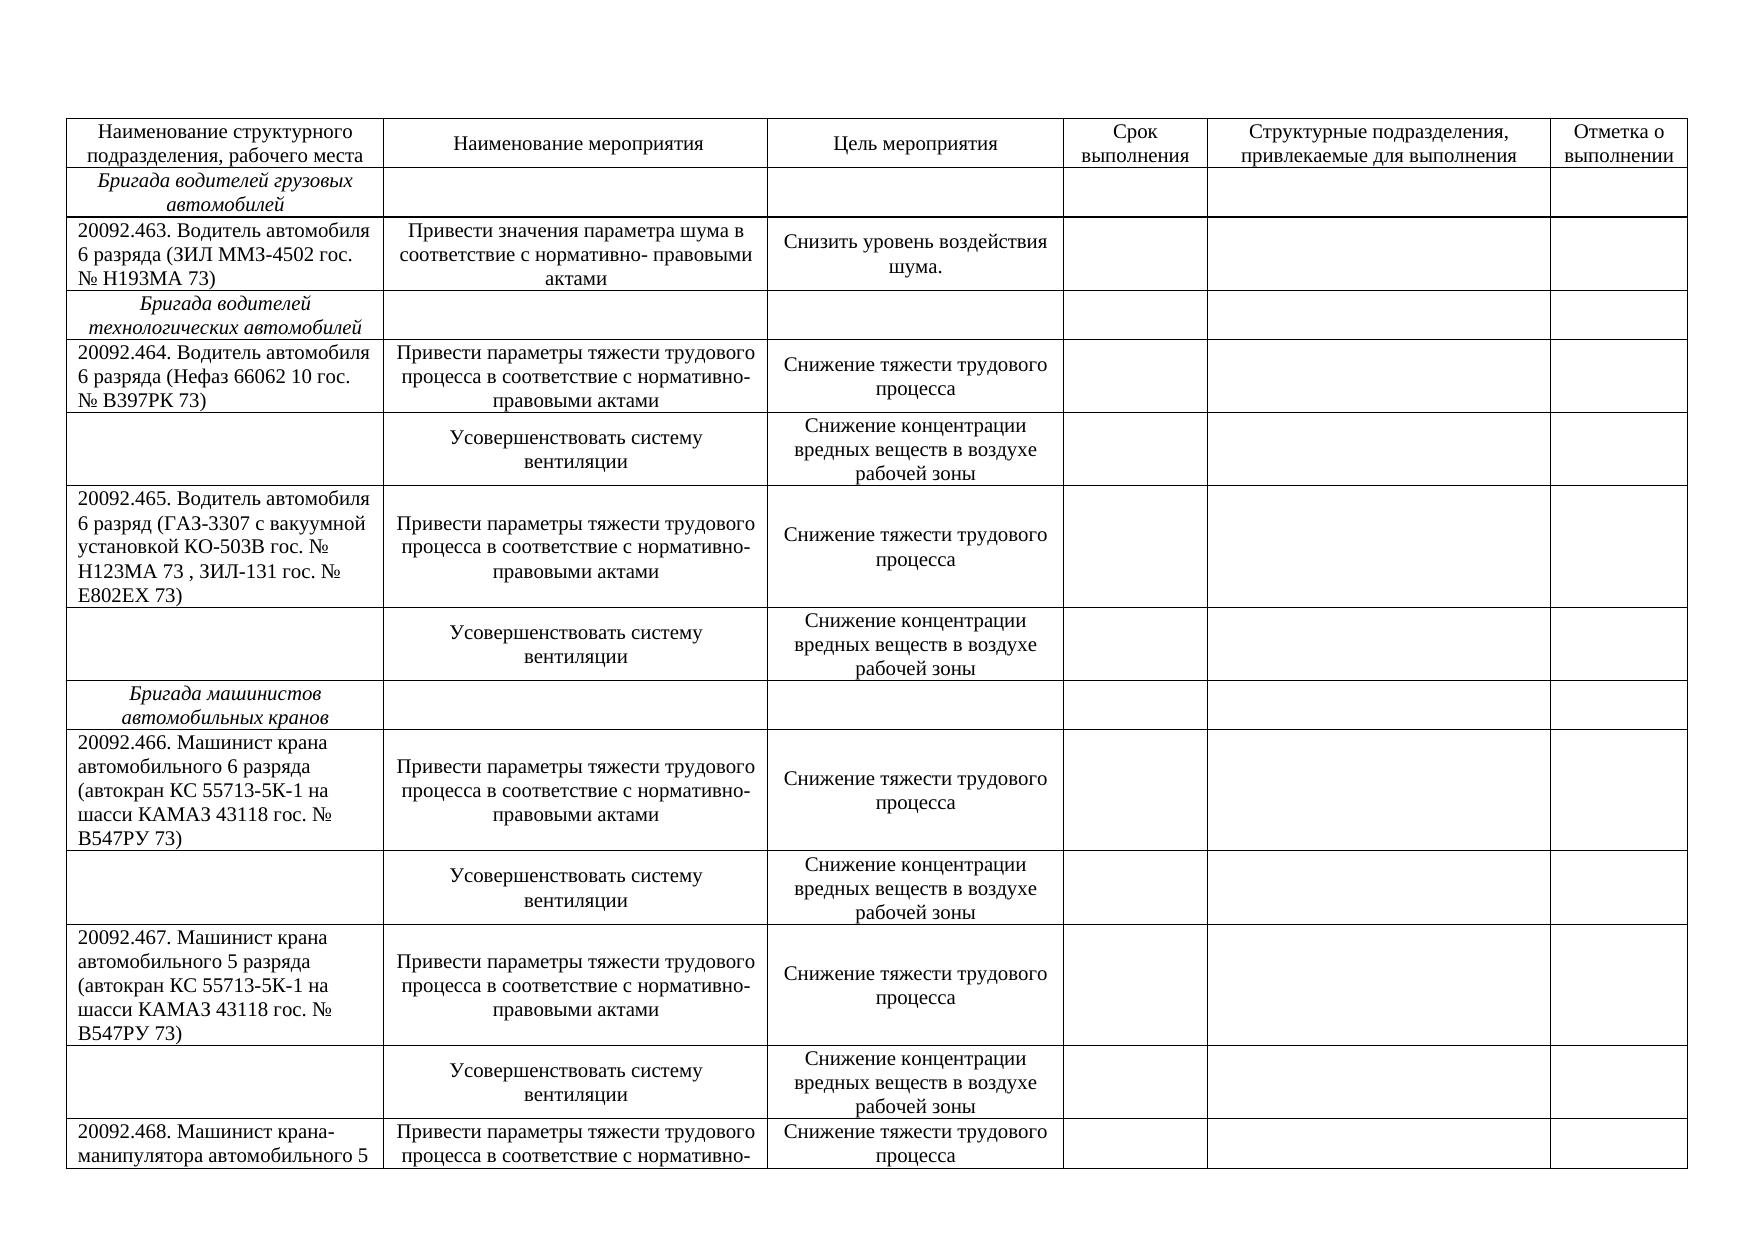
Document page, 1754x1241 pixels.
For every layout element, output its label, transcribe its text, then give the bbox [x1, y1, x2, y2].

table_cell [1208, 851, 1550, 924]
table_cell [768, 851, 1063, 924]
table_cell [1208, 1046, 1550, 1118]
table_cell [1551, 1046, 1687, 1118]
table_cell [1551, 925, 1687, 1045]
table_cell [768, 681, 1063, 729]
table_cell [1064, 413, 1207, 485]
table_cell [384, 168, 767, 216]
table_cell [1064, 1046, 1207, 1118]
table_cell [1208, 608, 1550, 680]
table_header Отметка о выполнении [1551, 119, 1687, 167]
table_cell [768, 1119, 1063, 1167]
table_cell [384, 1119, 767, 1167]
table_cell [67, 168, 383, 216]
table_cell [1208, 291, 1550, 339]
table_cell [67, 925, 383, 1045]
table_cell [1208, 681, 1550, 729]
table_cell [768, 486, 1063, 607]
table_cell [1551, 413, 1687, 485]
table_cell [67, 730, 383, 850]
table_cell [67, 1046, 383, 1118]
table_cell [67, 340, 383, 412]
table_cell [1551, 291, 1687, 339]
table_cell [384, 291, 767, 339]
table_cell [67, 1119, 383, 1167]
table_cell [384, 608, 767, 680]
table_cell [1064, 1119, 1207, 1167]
table_header Цель мероприятия [768, 119, 1063, 167]
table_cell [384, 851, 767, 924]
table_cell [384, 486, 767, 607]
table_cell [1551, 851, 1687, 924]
table_header Наименование структурного подразделения, рабочего места [67, 119, 383, 167]
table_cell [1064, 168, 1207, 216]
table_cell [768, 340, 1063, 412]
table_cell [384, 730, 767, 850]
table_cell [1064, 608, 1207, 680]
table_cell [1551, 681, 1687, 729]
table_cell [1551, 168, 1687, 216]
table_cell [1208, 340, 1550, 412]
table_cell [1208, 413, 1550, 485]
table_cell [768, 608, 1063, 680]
table_header Наименование мероприятия [384, 119, 767, 167]
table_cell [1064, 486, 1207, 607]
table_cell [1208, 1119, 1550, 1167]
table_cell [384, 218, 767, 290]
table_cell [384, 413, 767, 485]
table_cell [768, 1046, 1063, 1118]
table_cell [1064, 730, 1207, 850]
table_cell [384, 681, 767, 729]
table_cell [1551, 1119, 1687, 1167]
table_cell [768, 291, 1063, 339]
table_header Структурные подразделения, привлекаемые для выполнения [1208, 119, 1550, 167]
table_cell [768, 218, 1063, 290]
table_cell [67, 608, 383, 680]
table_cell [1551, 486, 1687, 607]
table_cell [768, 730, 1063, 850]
table_header Срок выполнения [1064, 119, 1207, 167]
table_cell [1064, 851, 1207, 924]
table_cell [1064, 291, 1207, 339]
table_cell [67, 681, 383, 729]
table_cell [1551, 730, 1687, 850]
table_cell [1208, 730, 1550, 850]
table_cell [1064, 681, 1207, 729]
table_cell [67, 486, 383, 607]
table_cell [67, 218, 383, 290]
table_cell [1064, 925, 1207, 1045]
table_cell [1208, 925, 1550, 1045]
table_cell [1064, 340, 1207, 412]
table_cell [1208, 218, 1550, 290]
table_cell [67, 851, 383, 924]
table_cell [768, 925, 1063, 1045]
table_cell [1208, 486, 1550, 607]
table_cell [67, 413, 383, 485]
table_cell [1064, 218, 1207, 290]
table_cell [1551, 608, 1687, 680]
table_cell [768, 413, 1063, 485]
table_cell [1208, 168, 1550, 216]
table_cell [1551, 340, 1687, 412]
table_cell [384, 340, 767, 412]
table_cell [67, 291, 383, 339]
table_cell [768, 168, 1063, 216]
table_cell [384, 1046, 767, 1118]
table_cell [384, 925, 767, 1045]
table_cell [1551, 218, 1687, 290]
